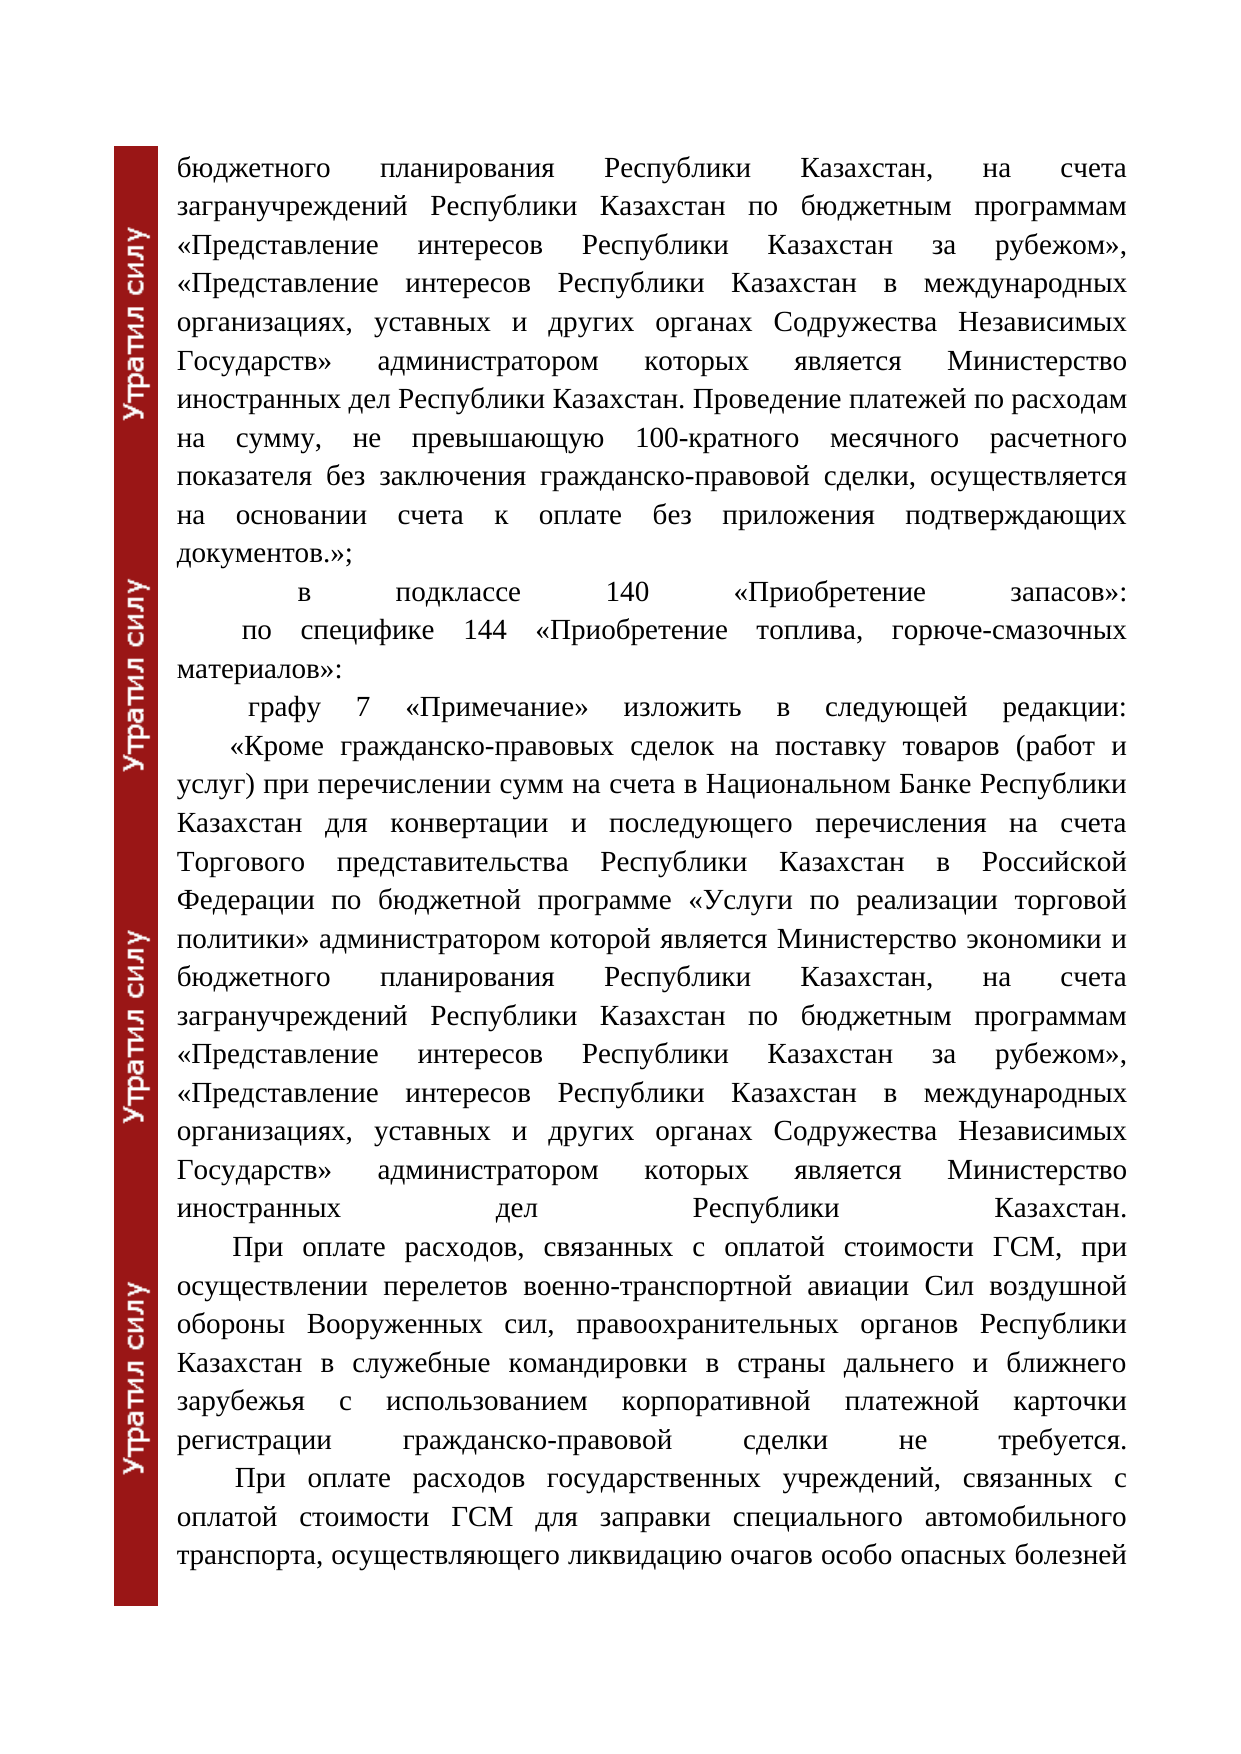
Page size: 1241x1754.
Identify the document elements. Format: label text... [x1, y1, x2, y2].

picture [114, 1571, 158, 1606]
picture [114, 146, 158, 150]
